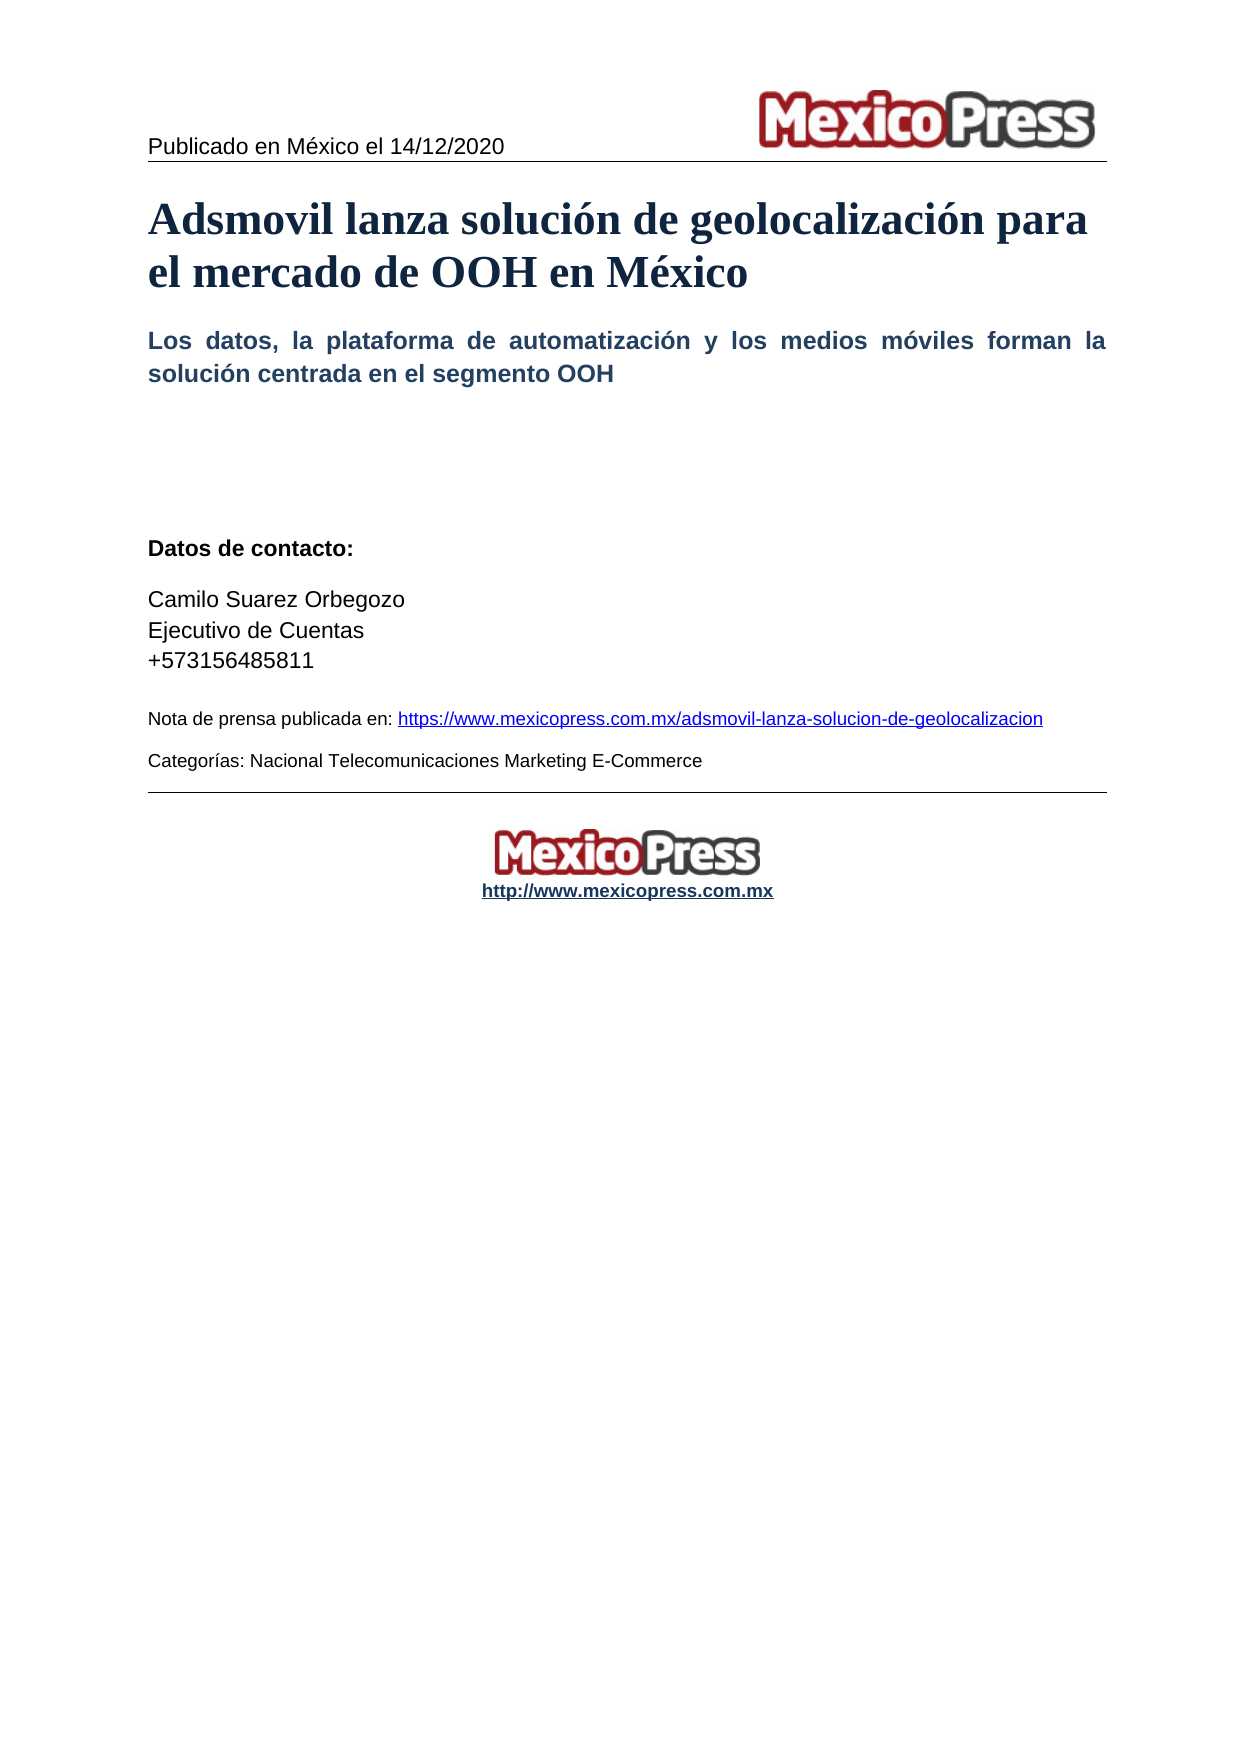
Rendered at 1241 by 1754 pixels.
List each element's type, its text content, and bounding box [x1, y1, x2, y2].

text +573156485811 [148, 647, 1063, 673]
picture [494, 829, 760, 876]
text http://www.mexicopress.com.mx [148, 879, 1107, 901]
text Ejecutivo de Cuentas [148, 617, 1063, 643]
text Nota de prensa publicada en: https://www.mexicopress.com.mx/adsmovil-lanza-solucion-de-geolocalizacion [148, 707, 1107, 729]
text Categorías: Nacional Telecomunicaciones Marketing E-Commerce [148, 750, 1107, 771]
text Camilo Suarez Orbegozo [148, 586, 1063, 613]
text Publicado en México el 14/12/2020 [148, 133, 1107, 161]
subtitle Los datos, la plataforma de automatización y los medios móviles forman la solución centrada en el segmento OOH [148, 326, 1107, 388]
subtitle Adsmovil lanza solución de geolocalización para el mercado de OOH en México [148, 192, 1107, 297]
picture [759, 90, 1096, 133]
text Datos de contacto: [148, 535, 1107, 562]
